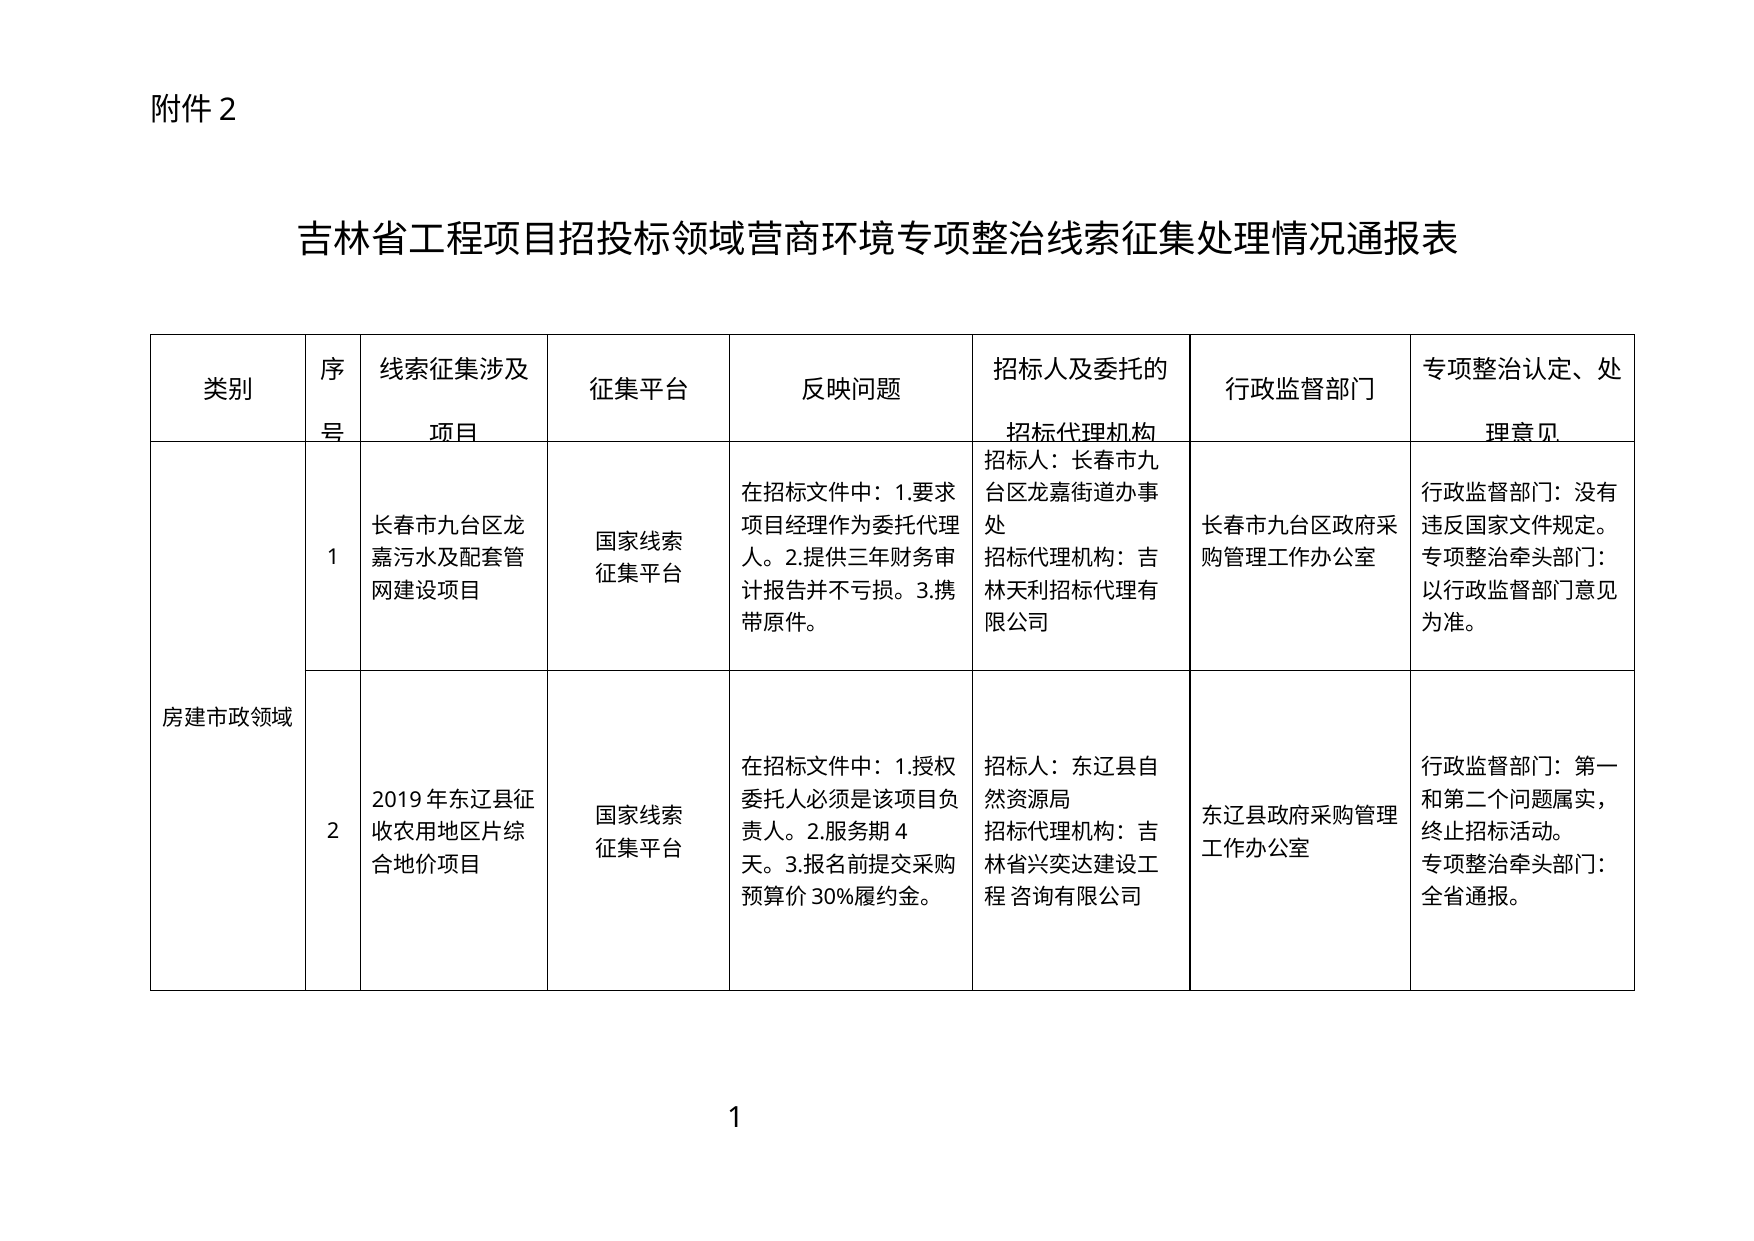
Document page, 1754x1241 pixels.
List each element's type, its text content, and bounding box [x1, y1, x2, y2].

table_header 序号 [306, 335, 360, 441]
table_header 行政监督部门 [1191, 335, 1410, 441]
table_cell 长春市九台区龙嘉污水及配套管网建设项目 [361, 442, 547, 670]
table_cell 招标人：长春市九台区龙嘉街道办事处 招标代理机构：吉林天利招标代理有限公司 [973, 442, 1189, 670]
table_header 招标人及委托的招标代理机构 [973, 335, 1189, 441]
table_cell 招标人：东辽县自然资源局 招标代理机构：吉林省兴奕达建设工程 咨询有限公司 [973, 671, 1189, 989]
table_cell 1 [306, 442, 360, 670]
text 吉林省工程项目招投标领域营商环境专项整治线索征集处理情况通报表 [150, 204, 1604, 269]
table_header 专项整治认定、处理意见 [1411, 335, 1634, 441]
table_header 类别 [151, 335, 305, 441]
table_header 征集平台 [548, 335, 729, 441]
table_cell 国家线索 征集平台 [548, 442, 729, 670]
text 附件2 [150, 74, 1604, 139]
table_cell 2 [306, 671, 360, 989]
table_cell 国家线索 征集平台 [548, 671, 729, 989]
table_cell 行政监督部门：第一和第二个问题属实，终止招标活动。 专项整治牵头部门：全省通报。 [1411, 671, 1634, 989]
table_cell 长春市九台区政府采购管理工作办公室 [1191, 442, 1410, 670]
table_header 线索征集涉及项目 [361, 335, 547, 441]
table_cell 东辽县政府采购管理工作办公室 [1191, 671, 1410, 989]
table_header 反映问题 [730, 335, 972, 441]
table_cell 2019年东辽县征收农用地区片综合地价项目 [361, 671, 547, 989]
table_cell 在招标文件中：1.授权委托人必须是该项目负责人。2.服务期4天。3.报名前提交采购预算价30%履约金。 [730, 671, 972, 989]
table_cell 房建市政领域 [151, 442, 305, 989]
table_cell 在招标文件中：1.要求项目经理作为委托代理人。2.提供三年财务审计报告并不亏损。3.携带原件。 [730, 442, 972, 670]
table_cell 行政监督部门：没有违反国家文件规定。 专项整治牵头部门：以行政监督部门意见为准。 [1411, 442, 1634, 670]
